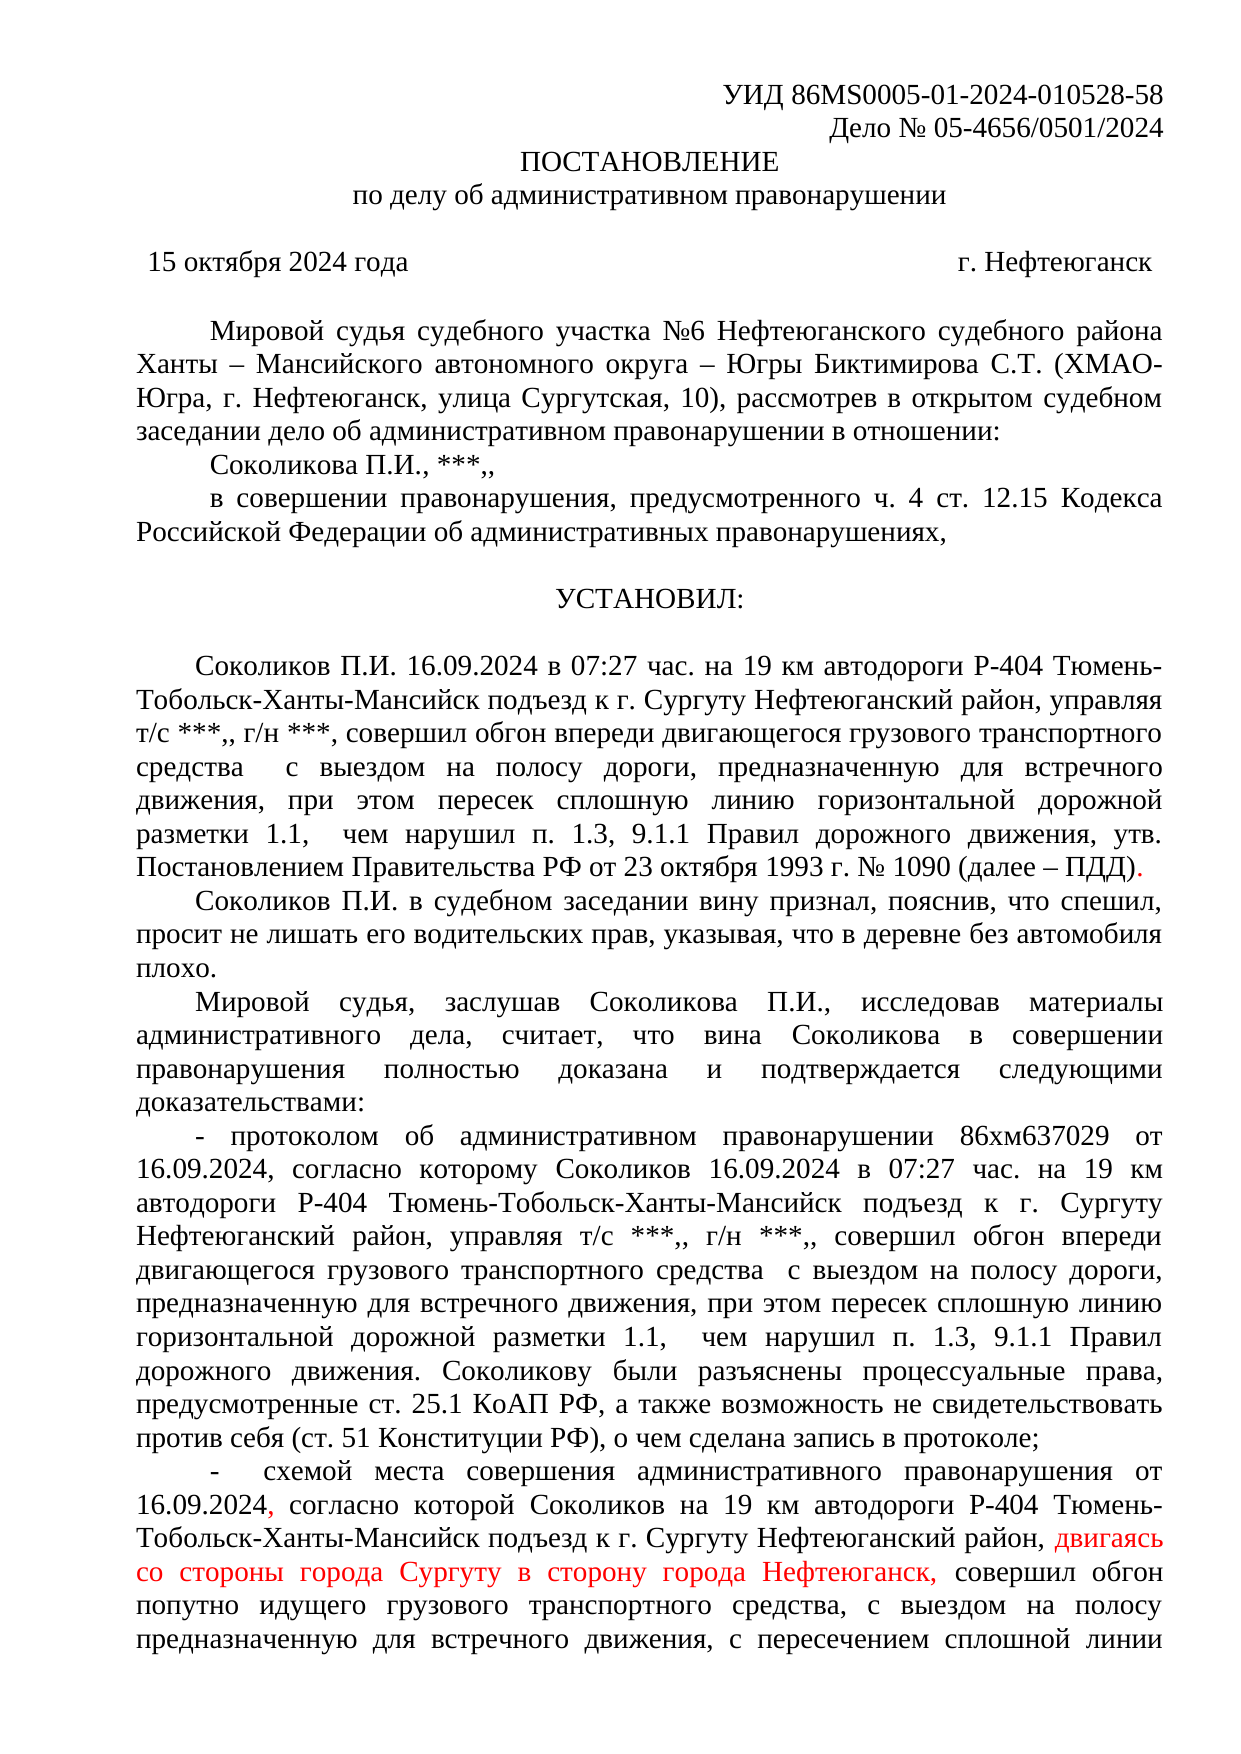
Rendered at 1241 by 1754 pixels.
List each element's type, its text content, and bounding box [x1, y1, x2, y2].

text УИД 86MS0005-01-2024-010528-58 [136, 77, 1163, 110]
text ПОСТАНОВЛЕНИЕ [136, 144, 1163, 177]
text Соколиков П.И. в судебном заседании вину признал, пояснив, что спешил, просит не лишать его водительских прав, указывая, что в деревне без автомобиля плохо. [136, 883, 1163, 984]
text Соколиков П.И. 16.09.2024 в 07:27 час. на 19 км автодороги Р-404 Тюмень-Тобольск-Ханты-Мансийск подъезд к г. Сургуту Нефтеюганский район, управляя т/с ***,, г/н ***, совершил обгон впереди двигающегося грузового транспортного средства с выездом на полосу дороги, предназначенную для встречного движения, при этом пересек сплошную линию горизонтальной дорожной разметки 1.1, чем нарушил п. 1.3, 9.1.1 Правил дорожного движения, утв. Постановлением Правительства РФ от 23 октября . № 1090 (далее – ПДД). [136, 648, 1163, 883]
text по делу об административном правонарушении [136, 177, 1163, 211]
text Мировой судья судебного участка №6 Нефтеюганского судебного района Ханты – Мансийского автономного округа – Югры Биктимирова С.Т. (ХМАО-Югра, г. Нефтеюганск, улица Сургутская, 10), рассмотрев в открытом судебном заседании дело об административном правонарушении в отношении: [136, 313, 1163, 447]
table_header 15 октября 2024 года [136, 245, 648, 279]
text УСТАНОВИЛ: [136, 581, 1163, 615]
text Соколикова П.И., ***,, [136, 447, 1163, 481]
text Мировой судья, заслушав Соколикова П.И., исследовав материалы административного дела, считает, что вина Соколикова в совершении правонарушения полностью доказана и подтверждается следующими доказательствами: [136, 984, 1163, 1118]
table_header г. Нефтеюганск [648, 245, 1163, 279]
text в совершении правонарушения, предусмотренного ч. 4 ст. 12.15 Кодекса Российской Федерации об административных правонарушениях, [136, 481, 1163, 548]
text - протоколом об административном правонарушении 86хм637029 от 16.09.2024, согласно которому Соколиков 16.09.2024 в 07:27 час. на 19 км автодороги Р-404 Тюмень-Тобольск-Ханты-Мансийск подъезд к г. Сургуту Нефтеюганский район, управляя т/с ***,, г/н ***,, совершил обгон впереди двигающегося грузового транспортного средства с выездом на полосу дороги, предназначенную для встречного движения, при этом пересек сплошную линию горизонтальной дорожной разметки 1.1, чем нарушил п. 1.3, 9.1.1 Правил дорожного движения. Соколикову были разъяснены процессуальные права, предусмотренные ст. 25.1 КоАП РФ, а также возможность не свидетельствовать против себя (ст. 51 Конституции РФ), о чем сделана запись в протоколе; [136, 1118, 1163, 1453]
text Дело № 05-4656/0501/2024 [136, 110, 1163, 144]
